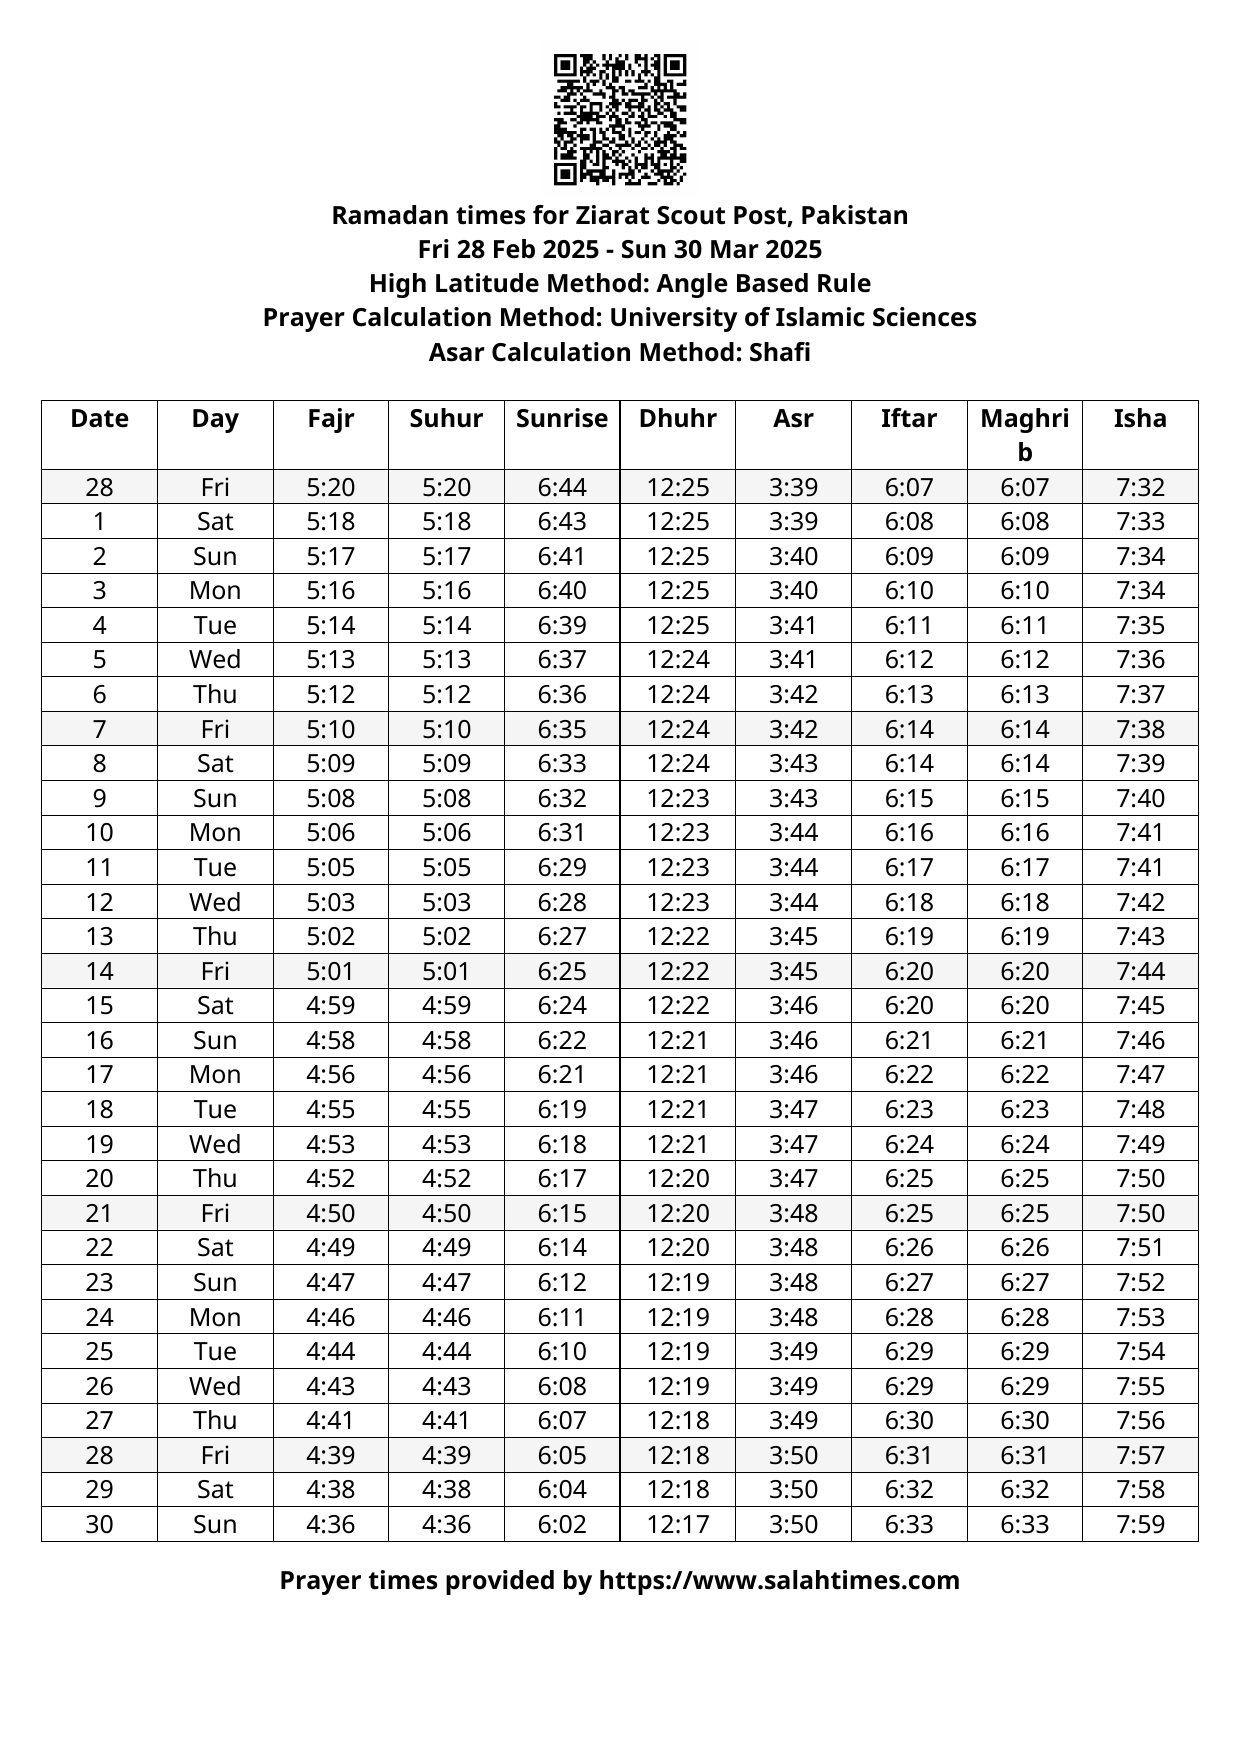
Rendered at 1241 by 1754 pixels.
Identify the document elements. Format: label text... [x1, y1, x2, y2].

table_cell 12:24 [621, 643, 735, 676]
table_cell Sat [158, 1473, 273, 1506]
table_cell 7:34 [1083, 539, 1198, 572]
table_cell 12:19 [621, 1265, 735, 1299]
table_cell 5:10 [274, 712, 388, 745]
table_cell 3:49 [736, 1334, 851, 1368]
table_cell 6:12 [968, 643, 1082, 676]
table_cell Thu [158, 1404, 273, 1437]
table_cell 7:42 [1083, 885, 1198, 918]
table_cell 6:07 [852, 470, 967, 503]
table_cell Sat [158, 1231, 273, 1264]
table_cell 3:40 [736, 539, 851, 572]
table_cell Wed [158, 885, 273, 918]
table_cell 4:46 [389, 1300, 504, 1333]
table_cell 23 [42, 1265, 157, 1299]
table_cell 6:21 [852, 1023, 967, 1057]
table_cell 6:11 [968, 608, 1082, 642]
table_cell 21 [42, 1196, 157, 1229]
table_cell 6:27 [505, 919, 619, 953]
table_cell 5:12 [274, 677, 388, 711]
table_cell 6:36 [505, 677, 619, 711]
table_cell 3:50 [736, 1473, 851, 1506]
table_cell 27 [42, 1404, 157, 1437]
table_cell 7:50 [1083, 1196, 1198, 1229]
table_cell 4:55 [274, 1092, 388, 1126]
table_cell 12:22 [621, 954, 735, 987]
table_cell 5:03 [274, 885, 388, 918]
table_cell 6:25 [968, 1196, 1082, 1229]
table_cell 4:58 [389, 1023, 504, 1057]
table_cell 6:28 [852, 1300, 967, 1333]
table_cell 6:41 [505, 539, 619, 572]
table_cell 5:01 [274, 954, 388, 987]
table_cell 6:32 [968, 1473, 1082, 1506]
table_cell 5:03 [389, 885, 504, 918]
table_cell 3:44 [736, 816, 851, 849]
table_header Sunrise [505, 401, 619, 469]
table_cell 7:41 [1083, 850, 1198, 884]
table_cell 6:02 [505, 1507, 619, 1541]
table_cell 12:17 [621, 1507, 735, 1541]
table_cell Fri [158, 470, 273, 503]
table_cell 6:14 [968, 712, 1082, 745]
table_cell 6:12 [505, 1265, 619, 1299]
table_cell 7:39 [1083, 746, 1198, 780]
table_cell 7:54 [1083, 1334, 1198, 1368]
table_cell 6:44 [505, 470, 619, 503]
table_cell 7:55 [1083, 1369, 1198, 1402]
table_cell Fri [158, 954, 273, 987]
table_cell 4:56 [274, 1058, 388, 1091]
table_cell 4:43 [389, 1369, 504, 1402]
table_cell 26 [42, 1369, 157, 1402]
table_cell 6:14 [852, 746, 967, 780]
table_cell 4:52 [389, 1161, 504, 1195]
table_cell 7:44 [1083, 954, 1198, 987]
table_cell Sun [158, 781, 273, 814]
table_cell 6:28 [968, 1300, 1082, 1333]
table_cell 4:52 [274, 1161, 388, 1195]
table_cell Wed [158, 1127, 273, 1160]
table_cell 6:25 [852, 1161, 967, 1195]
table_cell 4:43 [274, 1369, 388, 1402]
table_cell 3:47 [736, 1092, 851, 1126]
table_cell Wed [158, 1369, 273, 1402]
table_cell 6:04 [505, 1473, 619, 1506]
table_cell 16 [42, 1023, 157, 1057]
table_cell 24 [42, 1300, 157, 1333]
table_cell 5:09 [274, 746, 388, 780]
table_cell 3:42 [736, 677, 851, 711]
table_cell 6:05 [505, 1438, 619, 1472]
table_cell 4:46 [274, 1300, 388, 1333]
table_cell 4:49 [274, 1231, 388, 1264]
table_cell 28 [42, 470, 157, 503]
table_cell 12:25 [621, 608, 735, 642]
table_cell 6:17 [968, 850, 1082, 884]
table_cell 1 [42, 504, 157, 538]
table_cell 12:23 [621, 885, 735, 918]
table_header Iftar [852, 401, 967, 469]
table_cell 6:23 [968, 1092, 1082, 1126]
table_cell 17 [42, 1058, 157, 1091]
table_cell 12:23 [621, 850, 735, 884]
table_cell Thu [158, 677, 273, 711]
table_cell 12:25 [621, 539, 735, 572]
table_cell 6:28 [505, 885, 619, 918]
text Asar Calculation Method: Shafi [42, 334, 1198, 368]
table_cell 3:48 [736, 1231, 851, 1264]
table_cell 6:27 [852, 1265, 967, 1299]
table_cell 7:56 [1083, 1404, 1198, 1437]
table_cell Sun [158, 539, 273, 572]
table_cell 4:41 [389, 1404, 504, 1437]
table_cell 6:21 [505, 1058, 619, 1091]
table_cell 6:27 [968, 1265, 1082, 1299]
table_cell 6:19 [852, 919, 967, 953]
table_cell 5:17 [389, 539, 504, 572]
table_cell 5:05 [389, 850, 504, 884]
table_cell Tue [158, 608, 273, 642]
table_cell 4:56 [389, 1058, 504, 1091]
table_cell Mon [158, 816, 273, 849]
table_cell 6:17 [852, 850, 967, 884]
table_cell 6:07 [968, 470, 1082, 503]
table_cell Sat [158, 504, 273, 538]
table_cell 6:29 [968, 1334, 1082, 1368]
table_cell 12:25 [621, 470, 735, 503]
table_cell 7:48 [1083, 1092, 1198, 1126]
table_cell 12:24 [621, 712, 735, 745]
table_cell 4:38 [274, 1473, 388, 1506]
table_cell 5:14 [389, 608, 504, 642]
table_cell 5:16 [274, 574, 388, 607]
table_cell 3:42 [736, 712, 851, 745]
table_cell 6:29 [852, 1369, 967, 1402]
table_cell 6:13 [852, 677, 967, 711]
table_cell 6:11 [505, 1300, 619, 1333]
text Prayer times provided by https://www.salahtimes.com [42, 1563, 1198, 1597]
table_cell 6:26 [852, 1231, 967, 1264]
table_cell 3:48 [736, 1300, 851, 1333]
table_cell 3:46 [736, 989, 851, 1022]
table_cell 12:20 [621, 1196, 735, 1229]
table_cell 4:38 [389, 1473, 504, 1506]
table_cell 3:41 [736, 608, 851, 642]
table_cell 18 [42, 1092, 157, 1126]
table_cell 6:24 [852, 1127, 967, 1160]
table_cell 6:29 [852, 1334, 967, 1368]
table_cell 5:06 [274, 816, 388, 849]
table_cell 3 [42, 574, 157, 607]
table_header Dhuhr [621, 401, 735, 469]
table_cell Sun [158, 1023, 273, 1057]
table_cell 3:43 [736, 781, 851, 814]
table_cell 6 [42, 677, 157, 711]
table_cell 6:37 [505, 643, 619, 676]
table_cell 11 [42, 850, 157, 884]
text High Latitude Method: Angle Based Rule [42, 266, 1198, 300]
table_cell 3:49 [736, 1404, 851, 1437]
table_cell 5:09 [389, 746, 504, 780]
table_cell Thu [158, 919, 273, 953]
table_cell 30 [42, 1507, 157, 1541]
table_cell 7:51 [1083, 1231, 1198, 1264]
table_cell 4:47 [274, 1265, 388, 1299]
table_cell 3:46 [736, 1058, 851, 1091]
table_cell 5:16 [389, 574, 504, 607]
table_cell 7:59 [1083, 1507, 1198, 1541]
table_cell 4:50 [389, 1196, 504, 1229]
table_cell 6:26 [968, 1231, 1082, 1264]
table_cell 4:39 [274, 1438, 388, 1472]
table_cell 6:30 [968, 1404, 1082, 1437]
table_cell Tue [158, 850, 273, 884]
table_cell 6:33 [968, 1507, 1082, 1541]
table_cell 13 [42, 919, 157, 953]
table_cell 6:20 [852, 989, 967, 1022]
table_cell 7:47 [1083, 1058, 1198, 1091]
table_cell 6:24 [968, 1127, 1082, 1160]
table_cell 4:50 [274, 1196, 388, 1229]
table_cell Sat [158, 989, 273, 1022]
table_cell Thu [158, 1161, 273, 1195]
table_cell 6:33 [852, 1507, 967, 1541]
table_cell 6:29 [505, 850, 619, 884]
table_cell 6:10 [852, 574, 967, 607]
table_cell 6:07 [505, 1404, 619, 1437]
table_cell Sat [158, 746, 273, 780]
table_cell 7:58 [1083, 1473, 1198, 1506]
table_cell 5:13 [389, 643, 504, 676]
table_cell 4 [42, 608, 157, 642]
table_cell 3:47 [736, 1127, 851, 1160]
table_cell 6:35 [505, 712, 619, 745]
table_cell 6:12 [852, 643, 967, 676]
table_cell 12:18 [621, 1404, 735, 1437]
table_cell 3:48 [736, 1196, 851, 1229]
table_cell 6:20 [968, 954, 1082, 987]
table_cell 12:20 [621, 1231, 735, 1264]
table_cell 15 [42, 989, 157, 1022]
table_header Fajr [274, 401, 388, 469]
table_cell Sun [158, 1507, 273, 1541]
table_cell 4:53 [274, 1127, 388, 1160]
table_cell 14 [42, 954, 157, 987]
table_cell 7 [42, 712, 157, 745]
table_cell 6:25 [505, 954, 619, 987]
table_cell 6:14 [852, 712, 967, 745]
table_cell 12:25 [621, 504, 735, 538]
table_cell 6:25 [968, 1161, 1082, 1195]
table_cell 6:15 [852, 781, 967, 814]
table_cell 7:50 [1083, 1161, 1198, 1195]
table_cell 12:19 [621, 1300, 735, 1333]
table_cell Tue [158, 1092, 273, 1126]
table_cell 4:36 [389, 1507, 504, 1541]
table_cell 5:05 [274, 850, 388, 884]
table_cell 6:22 [968, 1058, 1082, 1091]
table_cell 7:36 [1083, 643, 1198, 676]
table_cell 5:18 [274, 504, 388, 538]
table_cell 12:21 [621, 1058, 735, 1091]
table_cell 8 [42, 746, 157, 780]
table_cell 4:58 [274, 1023, 388, 1057]
table_cell Sun [158, 1265, 273, 1299]
table_cell 7:41 [1083, 816, 1198, 849]
table_cell 12:21 [621, 1127, 735, 1160]
table_cell 6:31 [968, 1438, 1082, 1472]
table_cell 3:39 [736, 504, 851, 538]
table_cell 6:17 [505, 1161, 619, 1195]
table_cell 4:44 [274, 1334, 388, 1368]
table_cell 6:09 [852, 539, 967, 572]
table_cell 5:08 [274, 781, 388, 814]
table_cell 6:19 [968, 919, 1082, 953]
table_cell 4:47 [389, 1265, 504, 1299]
table_cell 6:18 [968, 885, 1082, 918]
table_cell Mon [158, 1058, 273, 1091]
table_cell 6:16 [852, 816, 967, 849]
table_cell Mon [158, 1300, 273, 1333]
table_cell 7:46 [1083, 1023, 1198, 1057]
text Prayer Calculation Method: University of Islamic Sciences [42, 300, 1198, 334]
table_header Suhur [389, 401, 504, 469]
table_cell 6:08 [505, 1369, 619, 1402]
table_cell 6:15 [968, 781, 1082, 814]
text Ramadan times for Ziarat Scout Post, Pakistan [42, 198, 1198, 232]
table_cell 29 [42, 1473, 157, 1506]
table_cell 6:22 [505, 1023, 619, 1057]
table_cell 6:33 [505, 746, 619, 780]
table_cell 3:44 [736, 885, 851, 918]
table_cell 4:55 [389, 1092, 504, 1126]
table_cell 5:06 [389, 816, 504, 849]
table_cell 2 [42, 539, 157, 572]
table_cell 12:20 [621, 1161, 735, 1195]
table_cell 12:25 [621, 574, 735, 607]
picture [542, 41, 699, 198]
table_cell 3:44 [736, 850, 851, 884]
table_cell 7:38 [1083, 712, 1198, 745]
table_cell Mon [158, 574, 273, 607]
table_cell Wed [158, 643, 273, 676]
table_cell 6:09 [968, 539, 1082, 572]
table_cell 6:14 [968, 746, 1082, 780]
table_cell 12:19 [621, 1369, 735, 1402]
table_cell 3:45 [736, 954, 851, 987]
table_cell 5:13 [274, 643, 388, 676]
table_cell 3:50 [736, 1507, 851, 1541]
table_cell 7:57 [1083, 1438, 1198, 1472]
table_cell 4:36 [274, 1507, 388, 1541]
table_cell 20 [42, 1161, 157, 1195]
table_cell 3:48 [736, 1265, 851, 1299]
table_cell 5:02 [389, 919, 504, 953]
table_cell 19 [42, 1127, 157, 1160]
table_cell 4:59 [389, 989, 504, 1022]
table_cell 6:43 [505, 504, 619, 538]
table_cell 4:44 [389, 1334, 504, 1368]
table_cell 5:12 [389, 677, 504, 711]
table_cell 7:53 [1083, 1300, 1198, 1333]
table_cell 5:20 [389, 470, 504, 503]
table_cell 9 [42, 781, 157, 814]
table_cell 5:18 [389, 504, 504, 538]
table_cell 6:20 [852, 954, 967, 987]
table_cell 4:49 [389, 1231, 504, 1264]
table_cell 6:16 [968, 816, 1082, 849]
table_cell 5:20 [274, 470, 388, 503]
table_cell 6:24 [505, 989, 619, 1022]
table_cell 6:10 [505, 1334, 619, 1368]
table_cell 7:35 [1083, 608, 1198, 642]
table_header Date [42, 401, 157, 469]
table_cell 10 [42, 816, 157, 849]
table_cell 7:45 [1083, 989, 1198, 1022]
table_cell 3:41 [736, 643, 851, 676]
table_cell 12:18 [621, 1473, 735, 1506]
table_cell 7:49 [1083, 1127, 1198, 1160]
table_cell 6:13 [968, 677, 1082, 711]
table_cell 12:18 [621, 1438, 735, 1472]
table_cell 3:40 [736, 574, 851, 607]
table_cell Fri [158, 712, 273, 745]
table_header Isha [1083, 401, 1198, 469]
table_cell 7:40 [1083, 781, 1198, 814]
table_cell 6:18 [852, 885, 967, 918]
table_cell Fri [158, 1196, 273, 1229]
table_cell 4:53 [389, 1127, 504, 1160]
table_cell 6:25 [852, 1196, 967, 1229]
table_cell 12:22 [621, 919, 735, 953]
table_cell 7:32 [1083, 470, 1198, 503]
table_cell Tue [158, 1334, 273, 1368]
table_cell 12:22 [621, 989, 735, 1022]
table_cell 6:18 [505, 1127, 619, 1160]
table_cell 6:21 [968, 1023, 1082, 1057]
table_cell 6:31 [852, 1438, 967, 1472]
table_cell 6:22 [852, 1058, 967, 1091]
table_cell 5:14 [274, 608, 388, 642]
table_cell 12:21 [621, 1023, 735, 1057]
text Fri 28 Feb 2025 - Sun 30 Mar 2025 [42, 232, 1198, 266]
table_cell 6:20 [968, 989, 1082, 1022]
table_cell 3:47 [736, 1161, 851, 1195]
table_header Day [158, 401, 273, 469]
table_cell 3:50 [736, 1438, 851, 1472]
table_cell 6:08 [852, 504, 967, 538]
table_cell 6:32 [852, 1473, 967, 1506]
table_cell 6:14 [505, 1231, 619, 1264]
table_cell 6:40 [505, 574, 619, 607]
table_cell 6:23 [852, 1092, 967, 1126]
table_cell 6:29 [968, 1369, 1082, 1402]
table_cell 6:30 [852, 1404, 967, 1437]
table_cell 28 [42, 1438, 157, 1472]
table_cell 6:11 [852, 608, 967, 642]
table_cell 5:02 [274, 919, 388, 953]
table_cell 5 [42, 643, 157, 676]
table_cell 6:39 [505, 608, 619, 642]
table_cell 12 [42, 885, 157, 918]
table_cell 7:52 [1083, 1265, 1198, 1299]
table_cell Fri [158, 1438, 273, 1472]
table_cell 5:17 [274, 539, 388, 572]
table_cell 3:39 [736, 470, 851, 503]
table_cell 12:21 [621, 1092, 735, 1126]
table_cell 12:23 [621, 816, 735, 849]
table_cell 6:32 [505, 781, 619, 814]
table_cell 5:10 [389, 712, 504, 745]
table_cell 7:37 [1083, 677, 1198, 711]
table_cell 3:46 [736, 1023, 851, 1057]
table_cell 3:45 [736, 919, 851, 953]
table_cell 5:08 [389, 781, 504, 814]
table_cell 5:01 [389, 954, 504, 987]
table_header Asr [736, 401, 851, 469]
table_cell 6:08 [968, 504, 1082, 538]
table_cell 7:34 [1083, 574, 1198, 607]
table_cell 3:43 [736, 746, 851, 780]
table_cell 12:19 [621, 1334, 735, 1368]
table_cell 3:49 [736, 1369, 851, 1402]
table_cell 6:15 [505, 1196, 619, 1229]
table_cell 12:24 [621, 746, 735, 780]
table_cell 7:43 [1083, 919, 1198, 953]
table_cell 6:19 [505, 1092, 619, 1126]
table_cell 6:10 [968, 574, 1082, 607]
table_cell 4:39 [389, 1438, 504, 1472]
table_cell 4:59 [274, 989, 388, 1022]
table_cell 4:41 [274, 1404, 388, 1437]
table_cell 25 [42, 1334, 157, 1368]
table_cell 7:33 [1083, 504, 1198, 538]
table_cell 12:23 [621, 781, 735, 814]
table_header Maghrib [968, 401, 1082, 469]
table_cell 12:24 [621, 677, 735, 711]
table_cell 6:31 [505, 816, 619, 849]
table_cell 22 [42, 1231, 157, 1264]
